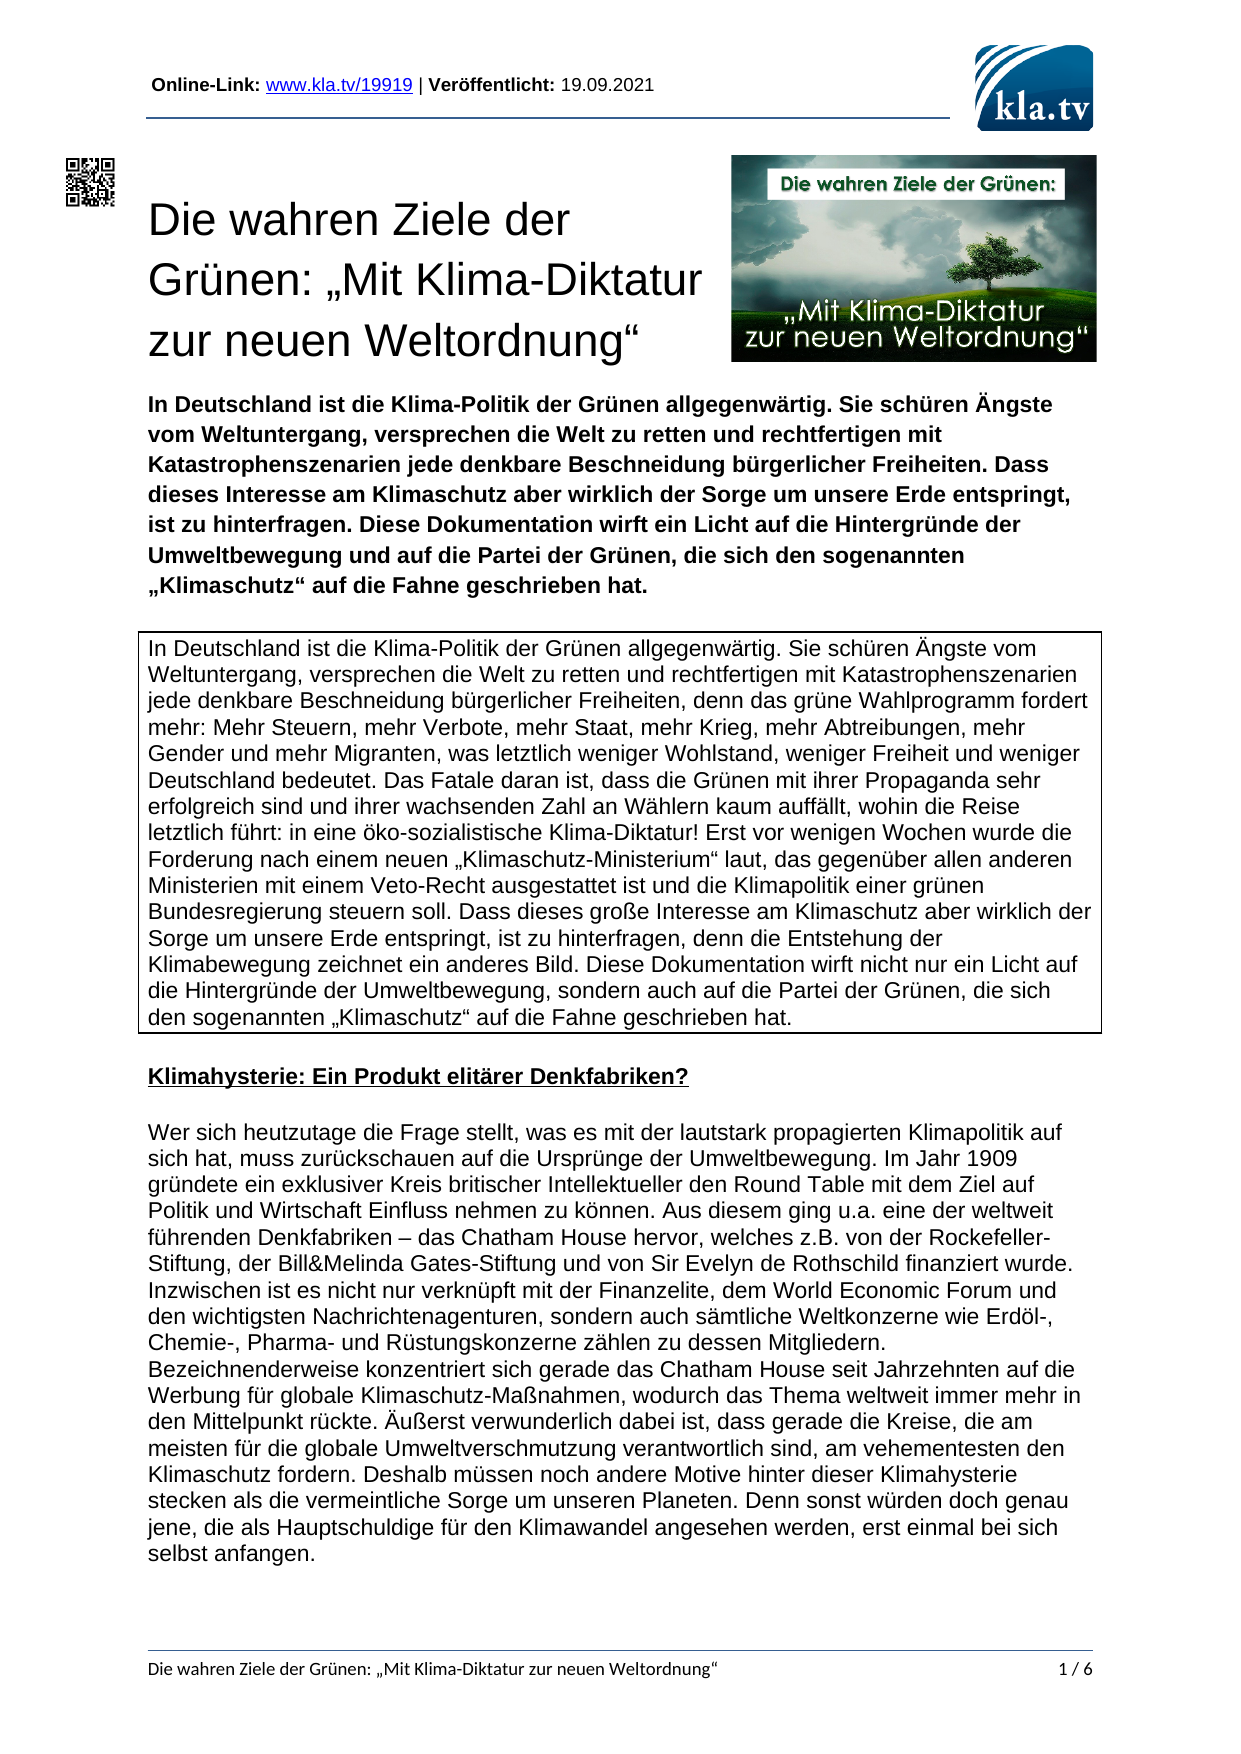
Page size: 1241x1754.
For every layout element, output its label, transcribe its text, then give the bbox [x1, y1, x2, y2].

text In Deutschland ist die Klima-Politik der Grünen allgegenwärtig. Sie schüren Ängste vom Weltuntergang, versprechen die Welt zu retten und rechtfertigen mit Katastrophenszenarien jede denkbare Beschneidung bürgerlicher Freiheiten. Dass dieses Interesse am Klimaschutz aber wirklich der Sorge um unsere Erde entspringt, ist zu hinterfragen. Diese Dokumentation wirft ein Licht auf die Hintergründe der Umweltbewegung und auf die Partei der Grünen, die sich den sogenannten „Klimaschutz“ auf die Fahne geschrieben hat. [148, 391, 1093, 598]
text In Deutschland ist die Klima-Politik der Grünen allgegenwärtig. Sie schüren Ängste vom Weltuntergang, versprechen die Welt zu retten und rechtfertigen mit Katastrophenszenarien jede denkbare Beschneidung bürgerlicher Freiheiten, denn das grüne Wahlprogramm fordert mehr: Mehr Steuern, mehr Verbote, mehr Staat, mehr Krieg, mehr Abtreibungen, mehr Gender und mehr Migranten, was letztlich weniger Wohlstand, weniger Freiheit und weniger Deutschland bedeutet. Das Fatale daran ist, dass die Grünen mit ihrer Propaganda sehr erfolgreich sind und ihrer wachsenden Zahl an Wählern kaum auffällt, wohin die Reise letztlich führt: in eine öko-sozialistische Klima-Diktatur! Erst vor wenigen Wochen wurde die Forderung nach einem neuen „Klimaschutz-Ministerium“ laut, das gegenüber allen anderen Ministerien mit einem Veto-Recht ausgestattet ist und die Klimapolitik einer grünen Bundesregierung steuern soll. Dass dieses große Interesse am Klimaschutz aber wirklich der Sorge um unsere Erde entspringt, ist zu hinterfragen, denn die Entstehung der Klimabewegung zeichnet ein anderes Bild. Diese Dokumentation wirft nicht nur ein Licht auf die Hintergründe der Umweltbewegung, sondern auch auf die Partei der Grünen, die sich den sogenannten „Klimaschutz“ auf die Fahne geschrieben hat. [139, 633, 1101, 1032]
picture [731, 155, 1097, 362]
text Klimahysterie: Ein Produkt elitärer Denkfabriken? [148, 1063, 1093, 1089]
text Wer sich heutzutage die Frage stellt, was es mit der lautstark propagierten Klimapolitik auf sich hat, muss zurückschauen auf die Ursprünge der Umweltbewegung. Im Jahr 1909 gründete ein exklusiver Kreis britischer Intellektueller den Round Table mit dem Ziel auf Politik und Wirtschaft Einfluss nehmen zu können. Aus diesem ging u.a. eine der weltweit führenden Denkfabriken – das Chatham House hervor, welches z.B. von der Rockefeller-Stiftung, der Bill&Melinda Gates-Stiftung und von Sir Evelyn de Rothschild finanziert wurde. Inzwischen ist es nicht nur verknüpft mit der Finanzelite, dem World Economic Forum und den wichtigsten Nachrichtenagenturen, sondern auch sämtliche Weltkonzerne wie Erdöl-, Chemie-, Pharma- und Rüstungskonzerne zählen zu dessen Mitgliedern. Bezeichnenderweise konzentriert sich gerade das Chatham House seit Jahrzehnten auf die Werbung für globale Klimaschutz-Maßnahmen, wodurch das Thema weltweit immer mehr in den Mittelpunkt rückte. Äußerst verwunderlich dabei ist, dass gerade die Kreise, die am meisten für die globale Umweltverschmutzung verantwortlich sind, am vehementesten den Klimaschutz fordern. Deshalb müssen noch andere Motive hinter dieser Klimahysterie stecken als die vermeintliche Sorge um unseren Planeten. Denn sonst würden doch genau jene, die als Hauptschuldige für den Klimawandel angesehen werden, erst einmal bei sich selbst anfangen. [148, 1118, 1093, 1566]
